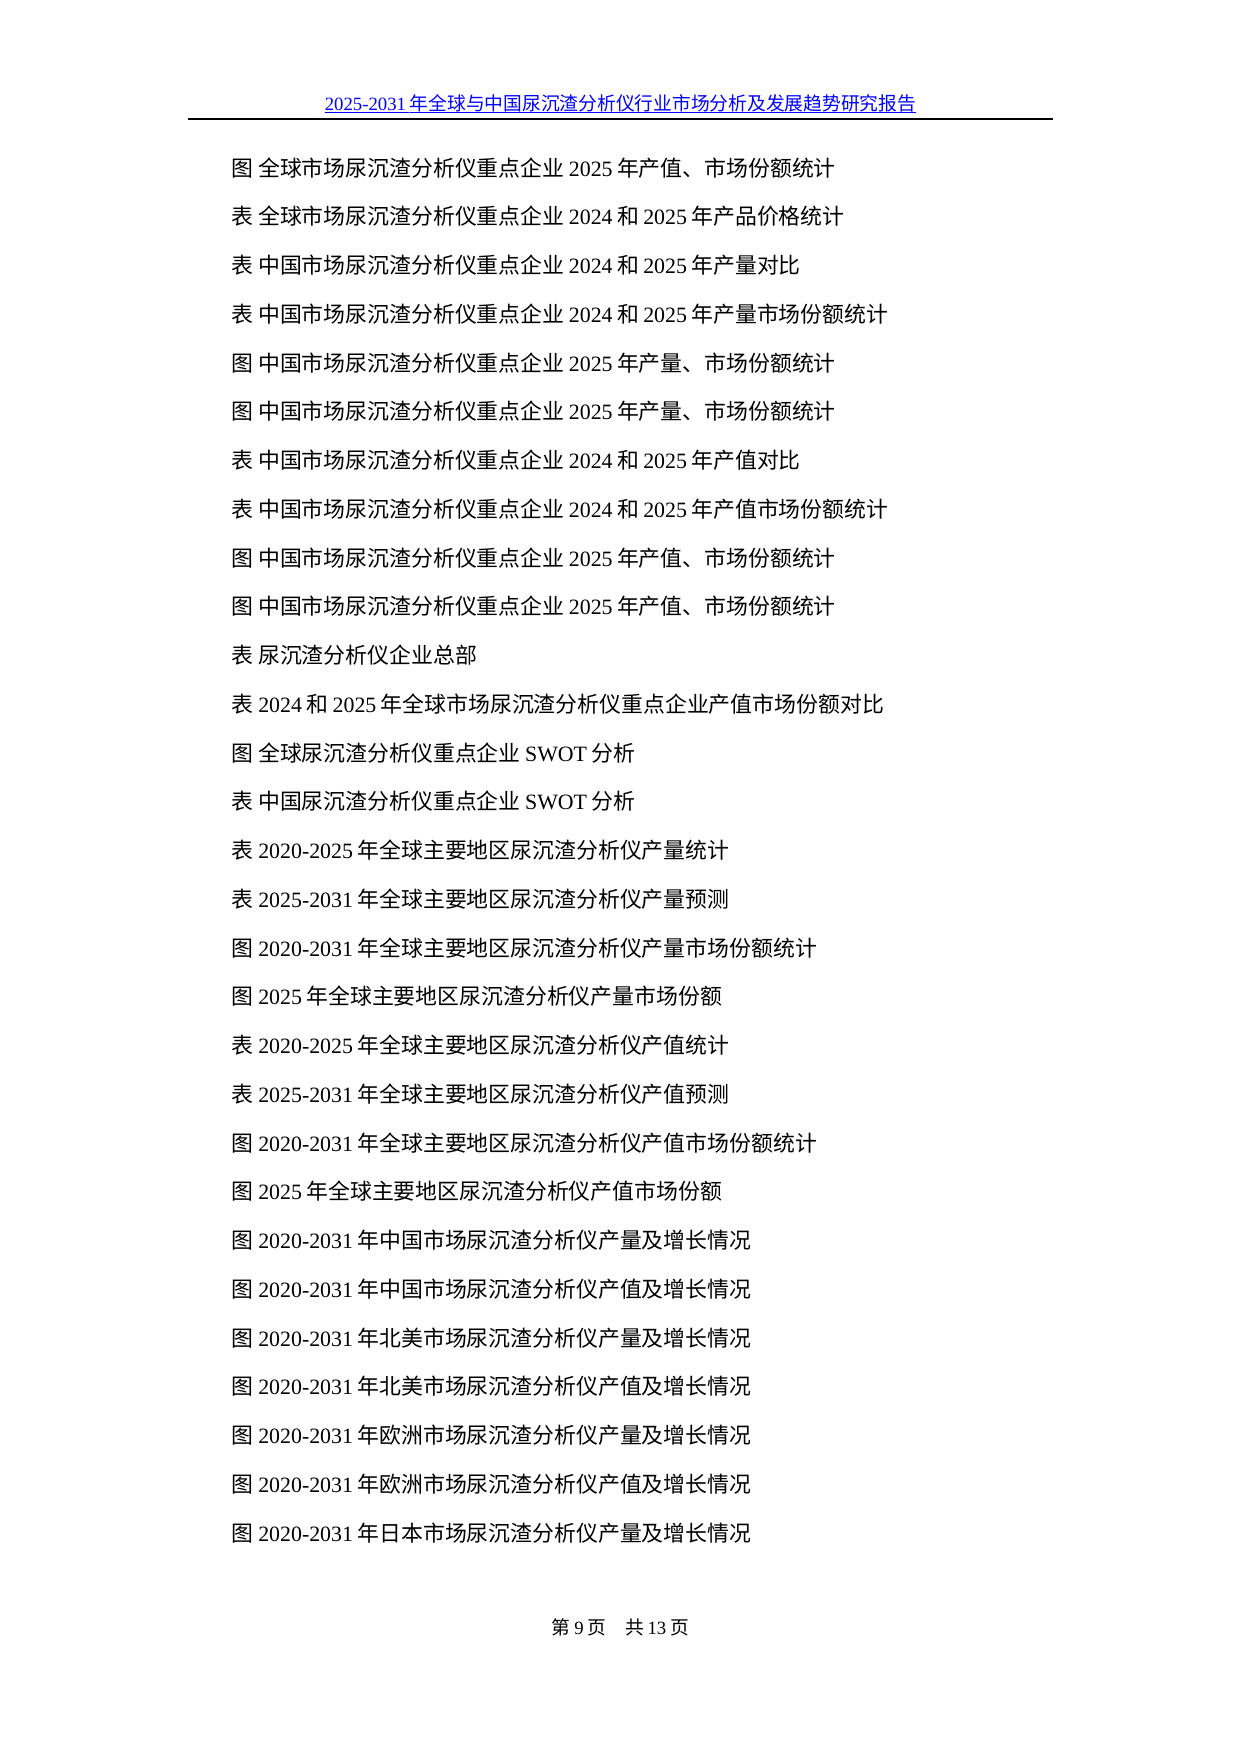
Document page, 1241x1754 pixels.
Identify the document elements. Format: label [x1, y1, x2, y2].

text [187, 150, 1053, 1548]
